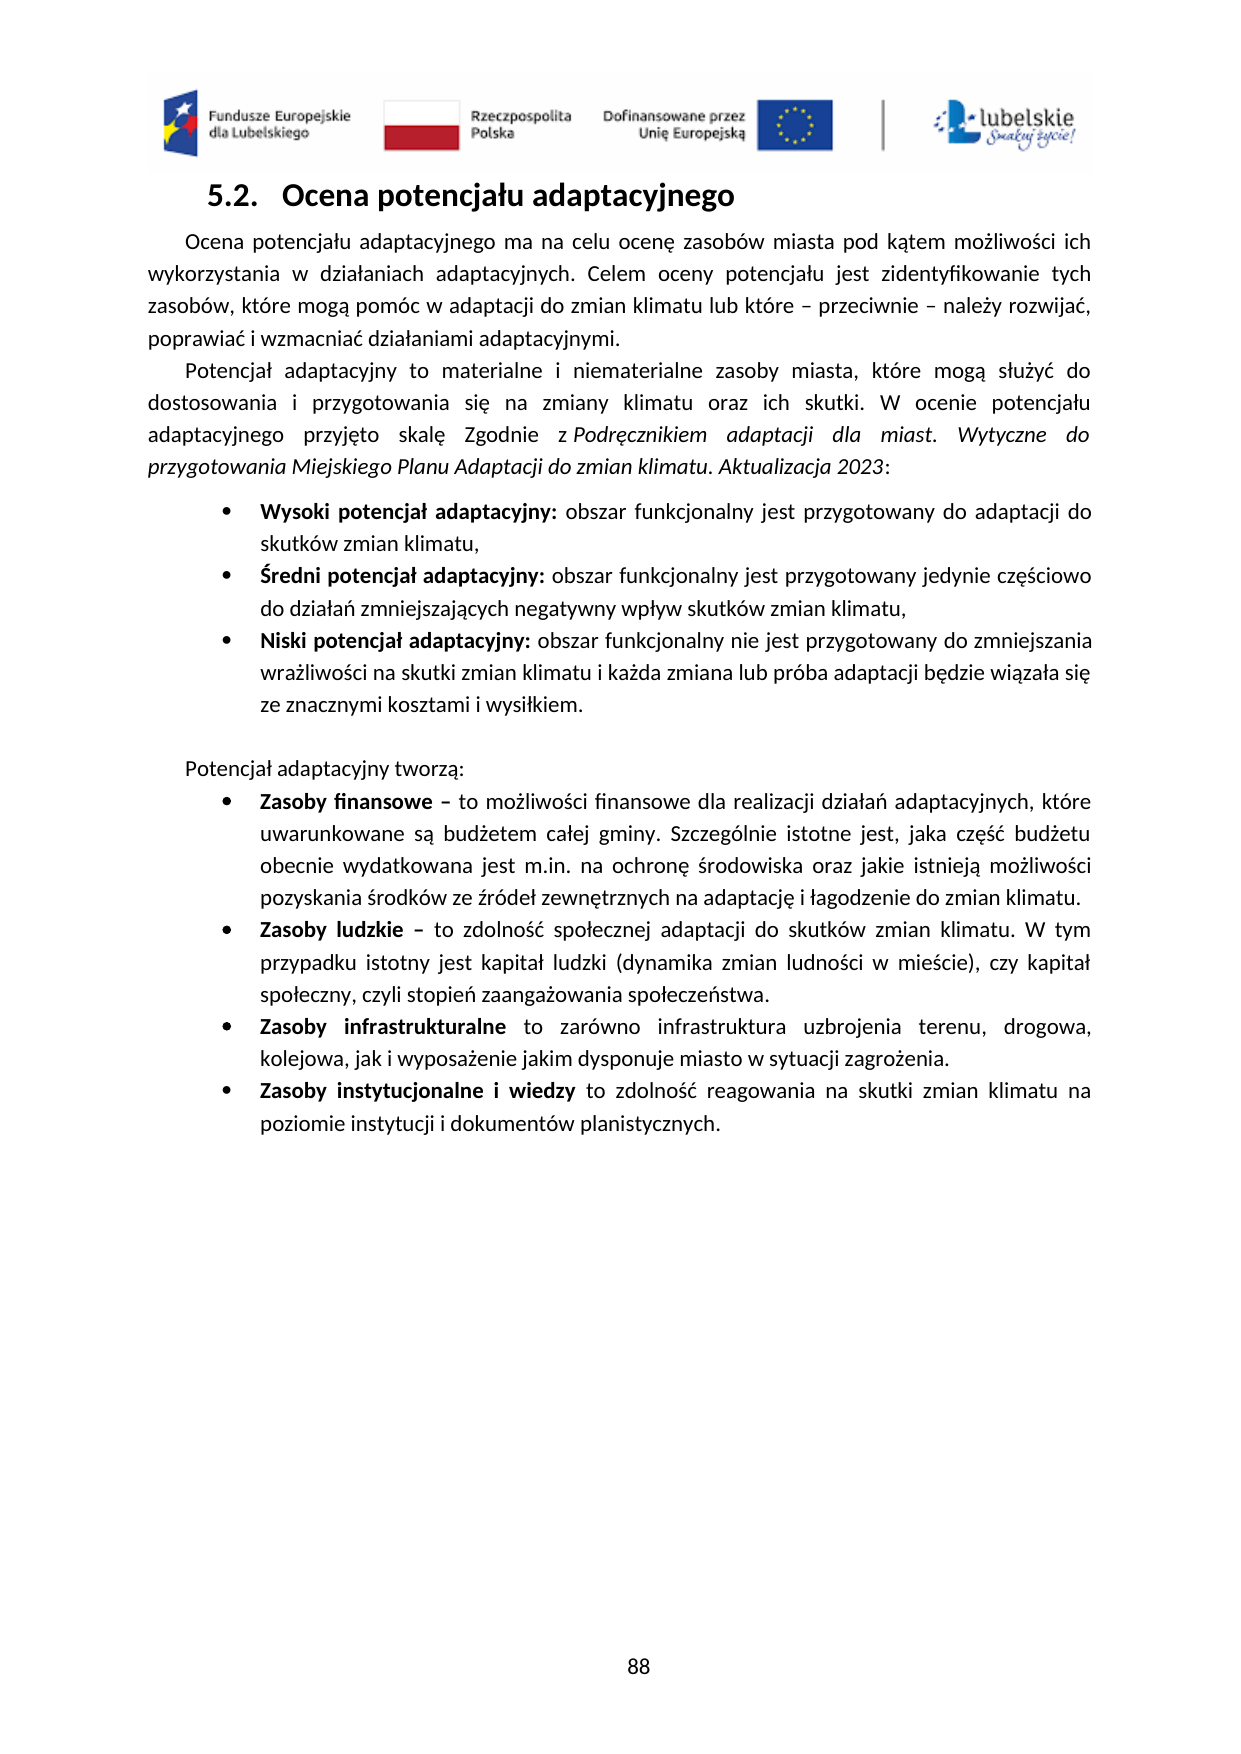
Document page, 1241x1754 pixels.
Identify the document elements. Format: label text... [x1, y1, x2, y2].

list Wysoki potencjał adaptacyjny: obszar funkcjonalny jest przygotowany do adaptacji do skutków zmian klimatu, [223, 497, 1092, 557]
list Zasoby finansowe – to możliwości finansowe dla realizacji działań adaptacyjnych, które uwarunkowane są budżetem całej gminy. Szczególnie istotne jest, jaka część budżetu obecnie wydatkowana jest m.in. na ochronę środowiska oraz jakie istnieją możliwości pozyskania środków ze źródeł zewnętrznych na adaptację i łagodzenie do zmian klimatu. [223, 787, 1092, 911]
subtitle Ocena potencjału adaptacyjnego [207, 174, 1092, 215]
picture [147, 73, 1093, 174]
text Potencjał adaptacyjny tworzą: [148, 754, 1092, 783]
text Potencjał adaptacyjny to materialne i niematerialne zasoby miasta, które mogą służyć do dostosowania i przygotowania się na zmiany klimatu oraz ich skutki. W ocenie potencjału adaptacyjnego przyjęto skalę Zgodnie z Podręcznikiem adaptacji dla miast. Wytyczne do przygotowania Miejskiego Planu Adaptacji do zmian klimatu. Aktualizacja 2023: [148, 356, 1092, 480]
list Średni potencjał adaptacyjny: obszar funkcjonalny jest przygotowany jedynie częściowo do działań zmniejszających negatywny wpływ skutków zmian klimatu, [223, 561, 1092, 622]
list Zasoby instytucjonalne i wiedzy to zdolność reagowania na skutki zmian klimatu na poziomie instytucji i dokumentów planistycznych. [223, 1076, 1092, 1137]
list Zasoby ludzkie – to zdolność społecznej adaptacji do skutków zmian klimatu. W tym przypadku istotny jest kapitał ludzki (dynamika zmian ludności w mieście), czy kapitał społeczny, czyli stopień zaangażowania społeczeństwa. [223, 916, 1092, 1008]
list Niski potencjał adaptacyjny: obszar funkcjonalny nie jest przygotowany do zmniejszania wrażliwości na skutki zmian klimatu i każda zmiana lub próba adaptacji będzie wiązała się ze znacznymi kosztami i wysiłkiem. [223, 626, 1092, 718]
text Ocena potencjału adaptacyjnego ma na celu ocenę zasobów miasta pod kątem możliwości ich wykorzystania w działaniach adaptacyjnych. Celem oceny potencjału jest zidentyfikowanie tych zasobów, które mogą pomóc w adaptacji do zmian klimatu lub które – przeciwnie – należy rozwijać, poprawiać i wzmacniać działaniami adaptacyjnymi. [148, 227, 1092, 352]
list Zasoby infrastrukturalne to zarówno infrastruktura uzbrojenia terenu, drogowa, kolejowa, jak i wyposażenie jakim dysponuje miasto w sytuacji zagrożenia. [223, 1012, 1092, 1072]
